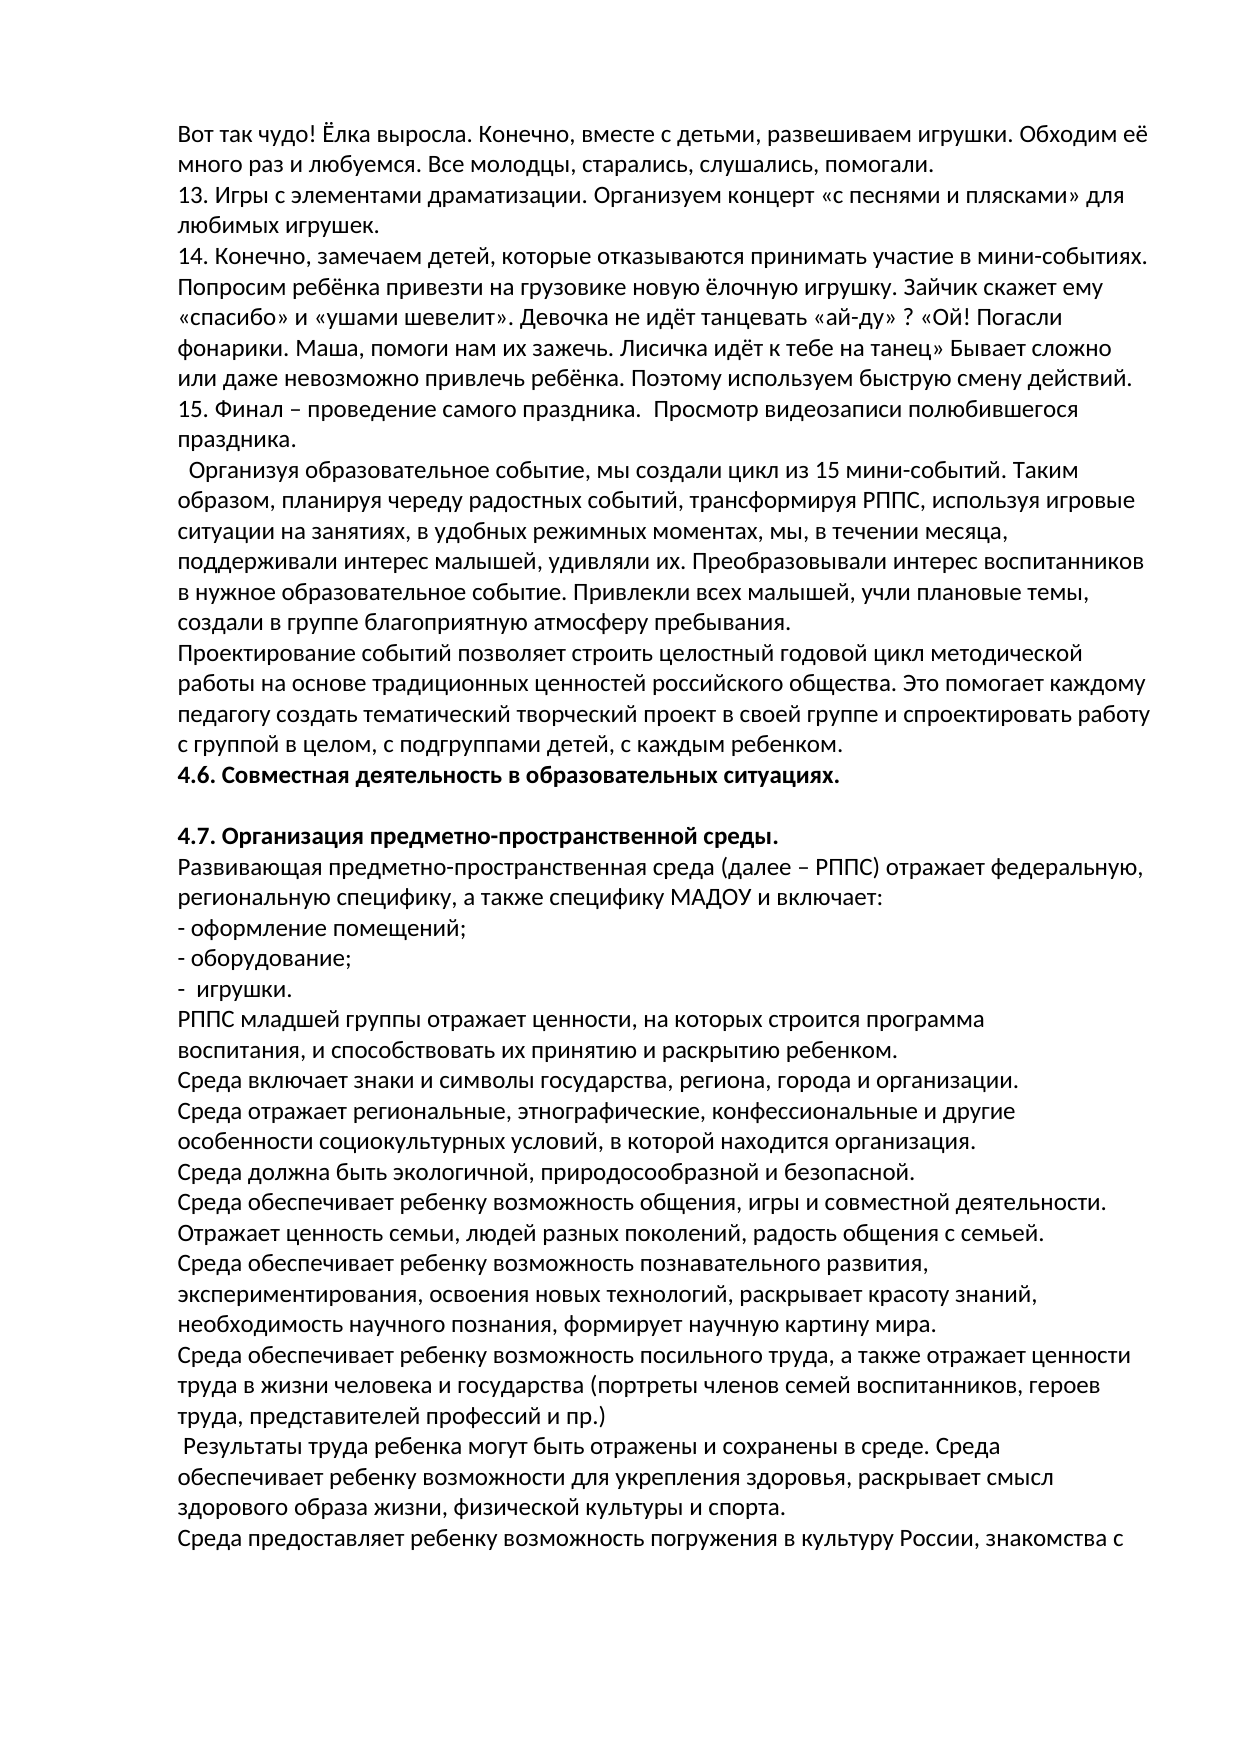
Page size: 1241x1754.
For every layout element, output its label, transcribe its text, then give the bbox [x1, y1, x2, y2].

text воспитания, и способствовать их принятию и раскрытию ребенком. [177, 1034, 1152, 1064]
text 14. Конечно, замечаем детей, которые отказываются принимать участие в мини-событиях. Попросим ребёнка привезти на грузовике новую ёлочную игрушку. Зайчик скажет ему «спасибо» и «ушами шевелит». Девочка не идёт танцевать «ай-ду» ? «Ой! Погасли фонарики. Маша, помоги нам их зажечь. Лисичка идёт к тебе на танец» Бывает сложно или даже невозможно привлечь ребёнка. Поэтому используем быструю смену действий. [177, 240, 1152, 393]
text 4.6. Совместная деятельность в образовательных ситуациях. [177, 759, 1152, 789]
text 13. Игры с элементами драматизации. Организуем концерт «с песнями и плясками» для любимых игрушек. [177, 179, 1152, 240]
text Развивающая предметно-пространственная среда (далее – РППС) отражает федеральную, [177, 851, 1152, 881]
text Вот так чудо! Ёлка выросла. Конечно, вместе с детьми, развешиваем игрушки. Обходим её много раз и любуемся. Все молодцы, старались, слушались, помогали. [177, 118, 1152, 179]
text - оформление помещений; [177, 912, 1152, 942]
text Проектирование событий позволяет строить целостный годовой цикл методической работы на основе традиционных ценностей российского общества. Это помогает каждому педагогу создать тематический творческий проект в своей группе и спроектировать работу с группой в целом, с подгруппами детей, с каждым ребенком. [177, 637, 1152, 759]
text Среда обеспечивает ребенку возможность общения, игры и совместной деятельности. Отражает ценность семьи, людей разных поколений, радость общения с семьей. [177, 1186, 1152, 1247]
text - игрушки. [177, 973, 1152, 1003]
text Среда обеспечивает ребенку возможность познавательного развития, экспериментирования, освоения новых технологий, раскрывает красоту знаний, необходимость научного познания, формирует научную картину мира. [177, 1247, 1152, 1339]
text РППС младшей группы отражает ценности, на которых строится программа [177, 1003, 1152, 1034]
text Результаты труда ребенка могут быть отражены и сохранены в среде. Среда [177, 1431, 1152, 1461]
text 15. Финал – проведение самого праздника. Просмотр видеозаписи полюбившегося праздника. [177, 393, 1152, 454]
text 4.7. Организация предметно-пространственной среды. [177, 820, 1152, 851]
text Среда предоставляет ребенку возможность погружения в культуру России, знакомства с [177, 1522, 1152, 1553]
text обеспечивает ребенку возможности для укрепления здоровья, раскрывает смысл здорового образа жизни, физической культуры и спорта. [177, 1461, 1152, 1522]
text - оборудование; [177, 942, 1152, 973]
text Среда должна быть экологичной, природосообразной и безопасной. [177, 1156, 1152, 1186]
text Организуя образовательное событие, мы создали цикл из 15 мини-событий. Таким образом, планируя череду радостных событий, трансформируя РППС, используя игровые ситуации на занятиях, в удобных режимных моментах, мы, в течении месяца, поддерживали интерес малышей, удивляли их. Преобразовывали интерес воспитанников в нужное образовательное событие. Привлекли всех малышей, учли плановые темы, создали в группе благоприятную атмосферу пребывания. [177, 454, 1152, 637]
text Среда обеспечивает ребенку возможность посильного труда, а также отражает ценности труда в жизни человека и государства (портреты членов семей воспитанников, героев труда, представителей профессий и пр.) [177, 1339, 1152, 1431]
text Среда отражает региональные, этнографические, конфессиональные и другие особенности социокультурных условий, в которой находится организация. [177, 1095, 1152, 1156]
text региональную специфику, а также специфику МАДОУ и включает: [177, 881, 1152, 912]
text Среда включает знаки и символы государства, региона, города и организации. [177, 1064, 1152, 1095]
